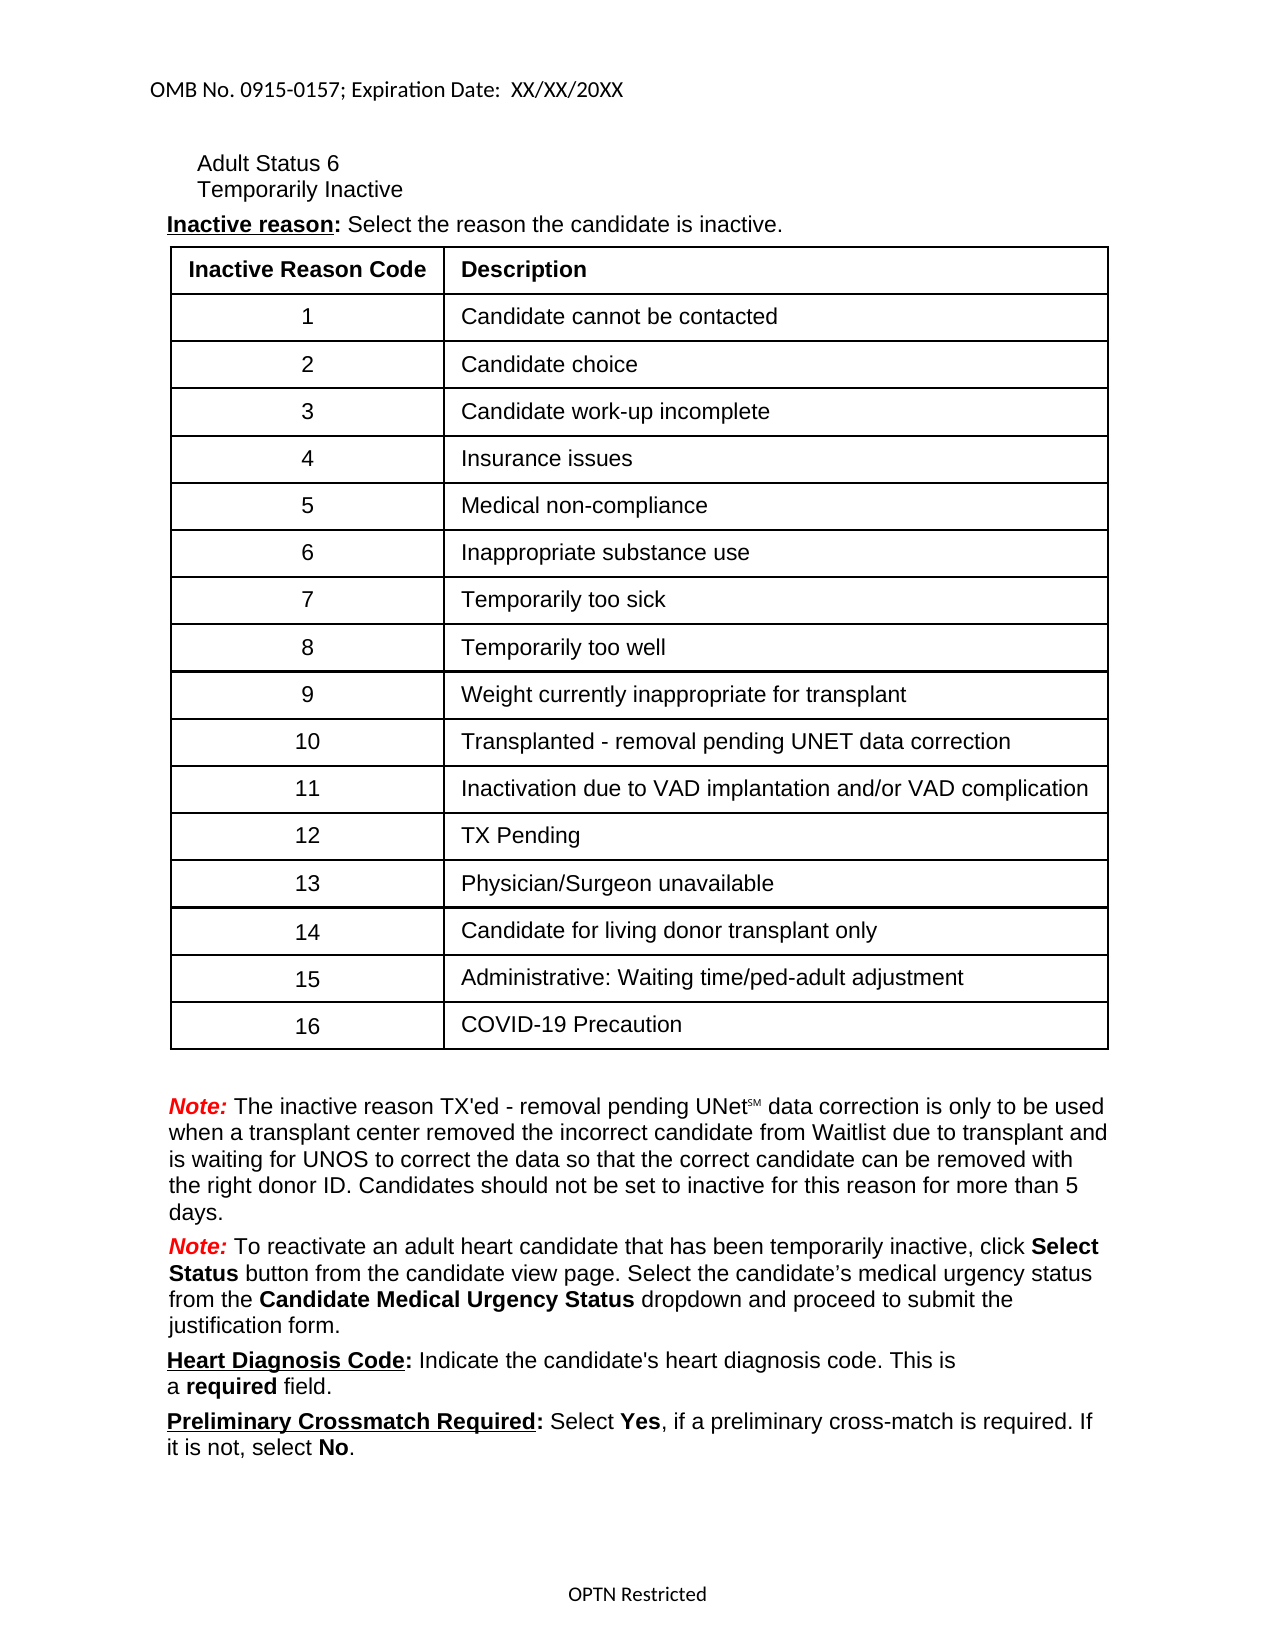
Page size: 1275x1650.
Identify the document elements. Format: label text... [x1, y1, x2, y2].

table_cell Insurance issues [445, 437, 1107, 482]
text Heart Diagnosis Code: Indicate the candidate's heart diagnosis code. This is a required field. [167, 1347, 1108, 1399]
text Adult Status 6 [197, 150, 1108, 176]
table_cell 6 [172, 531, 443, 576]
table_cell TX Pending [445, 814, 1107, 859]
table_cell 16 [172, 1003, 443, 1048]
table_cell 10 [172, 720, 443, 765]
table_cell Temporarily too sick [445, 578, 1107, 623]
table_cell Candidate cannot be contacted [445, 295, 1107, 340]
table_cell 4 [172, 437, 443, 482]
table_cell 9 [172, 673, 443, 718]
table_cell Physician/Surgeon unavailable [445, 861, 1107, 906]
table_cell Inappropriate substance use [445, 531, 1107, 576]
table_cell COVID-19 Precaution [445, 1003, 1107, 1048]
table_cell 3 [172, 389, 443, 434]
table_cell Temporarily too well [445, 625, 1107, 670]
table_cell Candidate choice [445, 342, 1107, 387]
text Note: The inactive reason TX'ed - removal pending UNetSM data correction is only to be used when a transplant center removed the incorrect candidate from Waitlist due to transplant and is waiting for UNOS to correct the data so that the correct candidate can be removed with the right donor ID. Candidates should not be set to inactive for this reason for more than 5 days. [169, 1093, 1108, 1225]
table_cell 2 [172, 342, 443, 387]
table_cell 13 [172, 861, 443, 906]
table_header Inactive Reason Code [172, 248, 443, 293]
table_cell 12 [172, 814, 443, 859]
table_cell Medical non-compliance [445, 484, 1107, 529]
table_cell Candidate for living donor transplant only [445, 909, 1107, 953]
table_cell 7 [172, 578, 443, 623]
table_cell Inactivation due to VAD implantation and/or VAD complication [445, 767, 1107, 812]
table_cell 5 [172, 484, 443, 529]
table_cell 15 [172, 956, 443, 1001]
table_cell Administrative: Waiting time/ped-adult adjustment [445, 956, 1107, 1001]
table_cell Weight currently inappropriate for transplant [445, 673, 1107, 718]
text Preliminary Crossmatch Required: Select Yes, if a preliminary cross-match is required. If it is not, select No. [167, 1408, 1108, 1461]
table_cell 11 [172, 767, 443, 812]
text Note: To reactivate an adult heart candidate that has been temporarily inactive, click Select Status button from the candidate view page. Select the candidate’s medical urgency status from the Candidate Medical Urgency Status dropdown and proceed to submit the justification form. [169, 1233, 1108, 1338]
text Temporarily Inactive [197, 176, 1108, 203]
table_header Description [445, 248, 1107, 293]
table_cell Transplanted - removal pending UNET data correction [445, 720, 1107, 765]
table_cell 8 [172, 625, 443, 670]
table_cell 14 [172, 909, 443, 953]
table_cell Candidate work-up incomplete [445, 389, 1107, 434]
text Inactive reason: Select the reason the candidate is inactive. [167, 211, 1108, 237]
table_cell 1 [172, 295, 443, 340]
